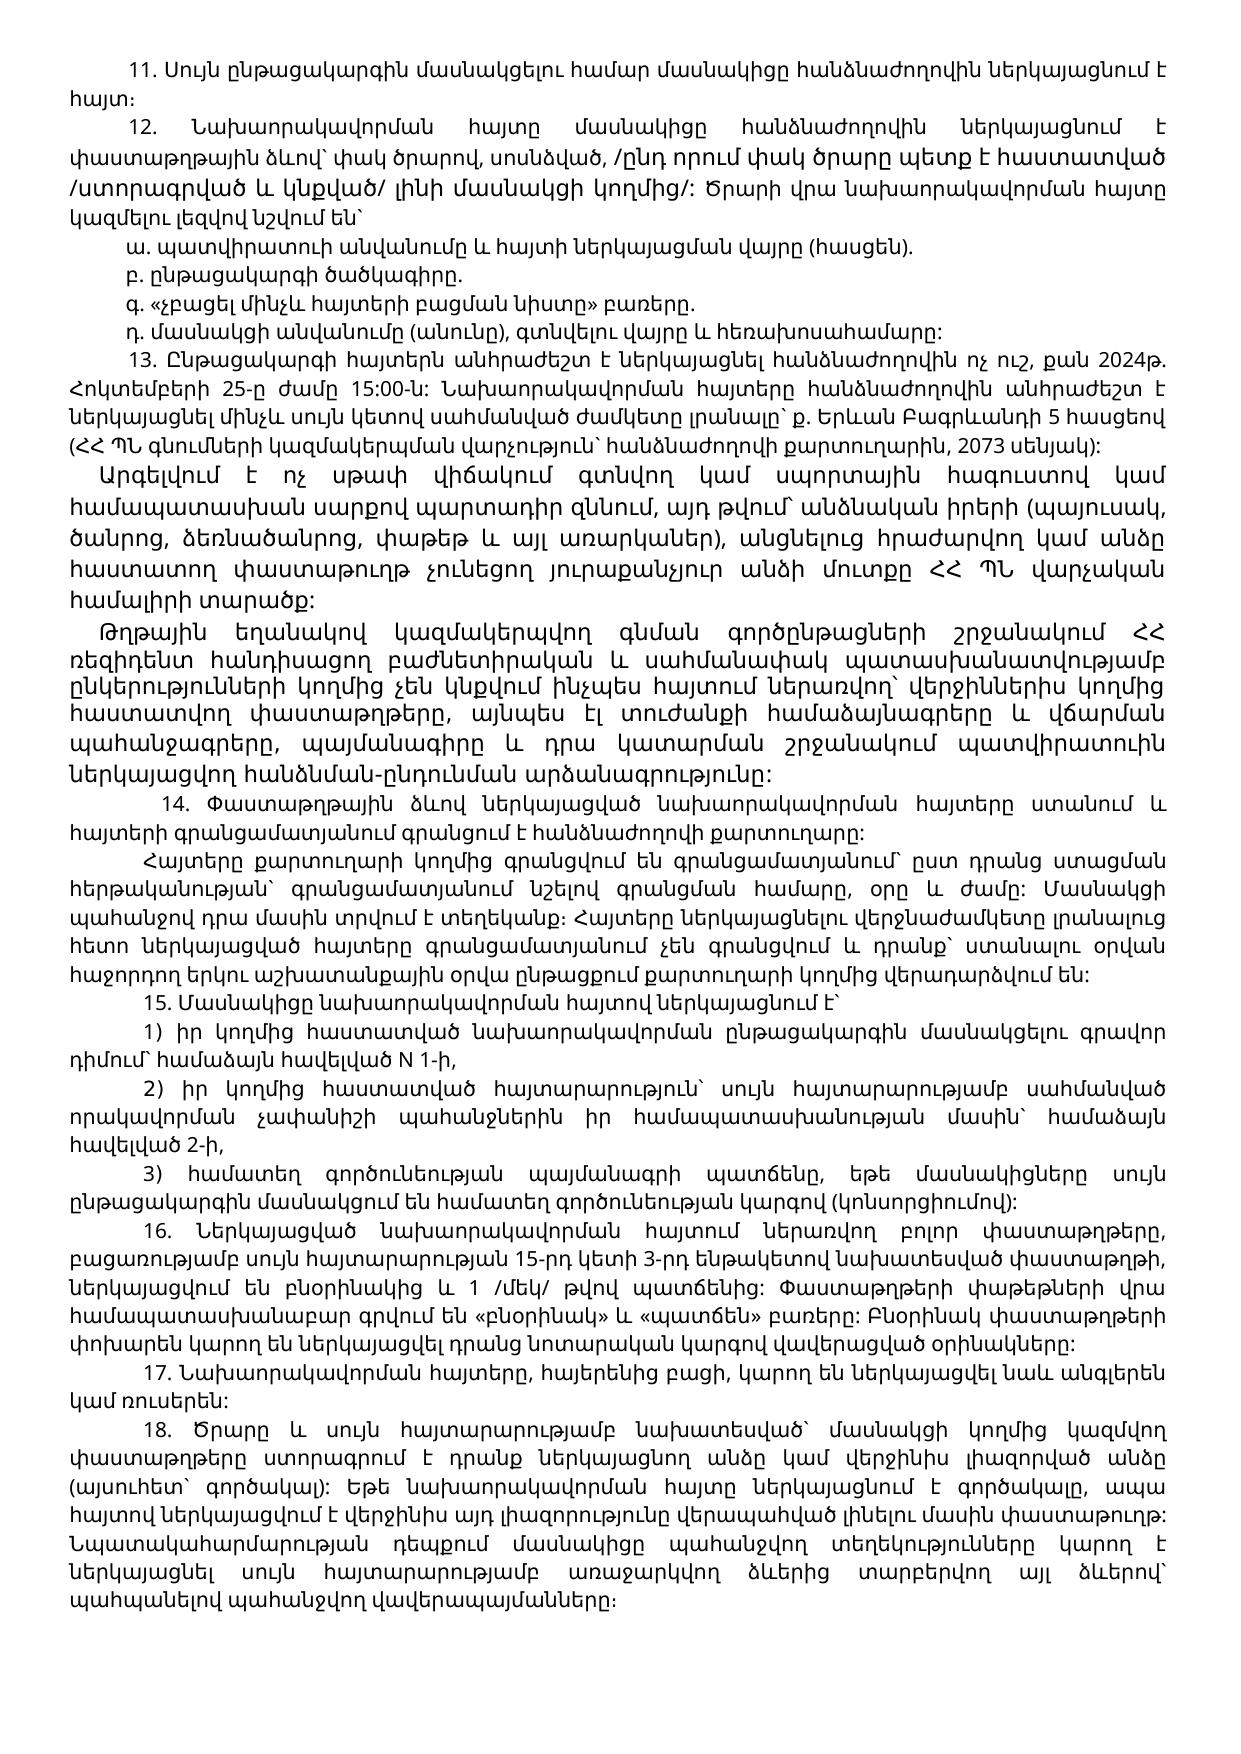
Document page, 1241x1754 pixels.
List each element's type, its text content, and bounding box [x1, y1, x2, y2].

text 17. Նախաորակավորման հայտերը, հայերենից բացի, կարող են ներկայացվել նաև անգլերեն կամ ռուսերեն: [69, 1358, 1167, 1415]
text ա. պատվիրատուի անվանումը և հայտի ներկայացման վայրը (հասցեն). [69, 232, 1167, 260]
text 18. Ծրարը և սույն հայտարարությամբ նախատեսված` մասնակցի կողմից կազմվող փաստաթղթերը ստորագրում է դրանք ներկայացնող անձը կամ վերջինիս լիազորված անձը (այսուհետ` գործակալ): Եթե նախաորակավորման հայտը ներկայացնում է գործակալը, ապա հայտով ներկայացվում է վերջինիս այդ լիազորությունը վերապահված լինելու մասին փաստաթուղթ: Նպատակահարմարության դեպքում մասնակիցը պահանջվող տեղեկությունները կարող է ներկայացնել սույն հայտարարությամբ առաջարկվող ձևերից տարբերվող այլ ձևերով` պահպանելով պահանջվող վավերապայմանները։ [69, 1415, 1167, 1614]
text 11. Սույն ընթացակարգին մասնակցելու համար մասնակիցը հանձնաժողովին ներկայացնում է հայտ։ [69, 56, 1167, 112]
text Արգելվում է ոչ սթափ վիճակում գտնվող կամ սպորտային հագուստով կամ համապատասխան սարքով պարտադիր զննում, այդ թվում՝ անձնական իրերի (պայուսակ, ծանրոց, ձեռնածանրոց, փաթեթ և այլ առարկաներ), անցնելուց հրաժարվող կամ անձը հաստատող փաստաթուղթ չունեցող յուրաքանչյուր անձի մուտքը ՀՀ ՊՆ վարչական համալիրի տարածք: [69, 459, 1167, 616]
text 12. Նախաորակավորման հայտը մասնակիցը հանձնաժողովին ներկայացնում է փաստաթղթային ձևով` փակ ծրարով, սոսնձված, /ընդ որում փակ ծրարը պետք է հաստատված /ստորագրված և կնքված/ լինի մասնակցի կողմից/: Ծրարի վրա նախաորակավորման հայտը կազմելու լեզվով նշվում են` [69, 112, 1167, 232]
text Հայտերը քարտուղարի կողմից գրանցվում են գրանցամատյանում` ըստ դրանց ստացման հերթականության` գրանցամատյանում նշելով գրանցման համարը, օրը և ժամը: Մասնակցի պահանջով դրա մասին տրվում է տեղեկանք։ Հայտերը ներկայացնելու վերջնաժամկետը լրանալուց հետո ներկայացված հայտերը գրանցամատյանում չեն գրանցվում և դրանք` ստանալու օրվան հաջորդող երկու աշխատանքային օրվա ընթացքում քարտուղարի կողմից վերադարձվում են: [69, 846, 1167, 988]
text 1) իր կողմից հաստատված նախաորակավորման ընթացակարգին մասնակցելու գրավոր դիմում` համաձայն հավելված N 1-ի, [69, 1017, 1167, 1074]
text գ. «չբացել մինչև հայտերի բացման նիստը» բառերը. [69, 289, 1167, 317]
text 16. Ներկայացված նախաորակավորման հայտում ներառվող բոլոր փաստաթղթերը, բացառությամբ սույն հայտարարության 15-րդ կետի 3-րդ ենթակետով նախատեսված փաստաթղթի, ներկայացվում են բնօրինակից և 1 /մեկ/ թվով պատճենից: Փաստաթղթերի փաթեթների վրա համապատասխանաբար գրվում են «բնօրինակ» և «պատճեն» բառերը: Բնօրինակ փաստաթղթերի փոխարեն կարող են ներկայացվել դրանց նոտարական կարգով վավերացված օրինակները: [69, 1216, 1167, 1358]
text 13. Ընթացակարգի հայտերն անհրաժեշտ է ներկայացնել հանձնաժողովին ոչ ուշ, քան 2024թ. Հոկտեմբերի 25-ը ժամը 15:00-ն: Նախաորակավորման հայտերը հանձնաժողովին անհրաժեշտ է ներկայացնել մինչև սույն կետով սահմանված ժամկետը լրանալը` ք. Երևան Բագրևանդի 5 հասցեով (ՀՀ ՊՆ գնումների կազմակերպման վարչություն` հանձնաժողովի քարտուղարին, 2073 սենյակ): [69, 346, 1167, 459]
text բ. ընթացակարգի ծածկագիրը. [69, 260, 1167, 289]
text 3) համատեղ գործունեության պայմանագրի պատճենը, եթե մասնակիցները սույն ընթացակարգին մասնակցում են համատեղ գործունեության կարգով (կոնսորցիումով): [69, 1159, 1167, 1216]
text 2) իր կողմից հաստատված հայտարարություն՝ սույն հայտարարությամբ սահմանված որակավորման չափանիշի պահանջներին իր համապատասխանության մասին` համաձայն հավելված 2-ի, [69, 1074, 1167, 1159]
text 15. Մասնակիցը նախաորակավորման հայտով ներկայացնում է` [69, 988, 1167, 1017]
text դ. մասնակցի անվանումը (անունը), գտնվելու վայրը և հեռախոսահամարը: [69, 317, 1167, 346]
text 14. Փաստաթղթային ձևով ներկայացված նախաորակավորման հայտերը ստանում և հայտերի գրանցամատյանում գրանցում է հանձնաժողովի քարտուղարը: [69, 789, 1167, 846]
text Թղթային եղանակով կազմակերպվող գնման գործընթացների շրջանակում ՀՀ ռեզիդենտ հանդիսացող բաժնետիրական և սահմանափակ պատասխանատվությամբ ընկերությունների կողմից չեն կնքվում ինչպես հայտում ներառվող՝ վերջիններիս կողմից հաստատվող փաստաթղթերը, այնպես էլ տուժանքի համաձայնագրերը և վճարման պահանջագրերը, պայմանագիրը և դրա կատարման շրջանակում պատվիրատուին ներկայացվող հանձնման-ընդունման արձանագրությունը: [69, 616, 1167, 789]
